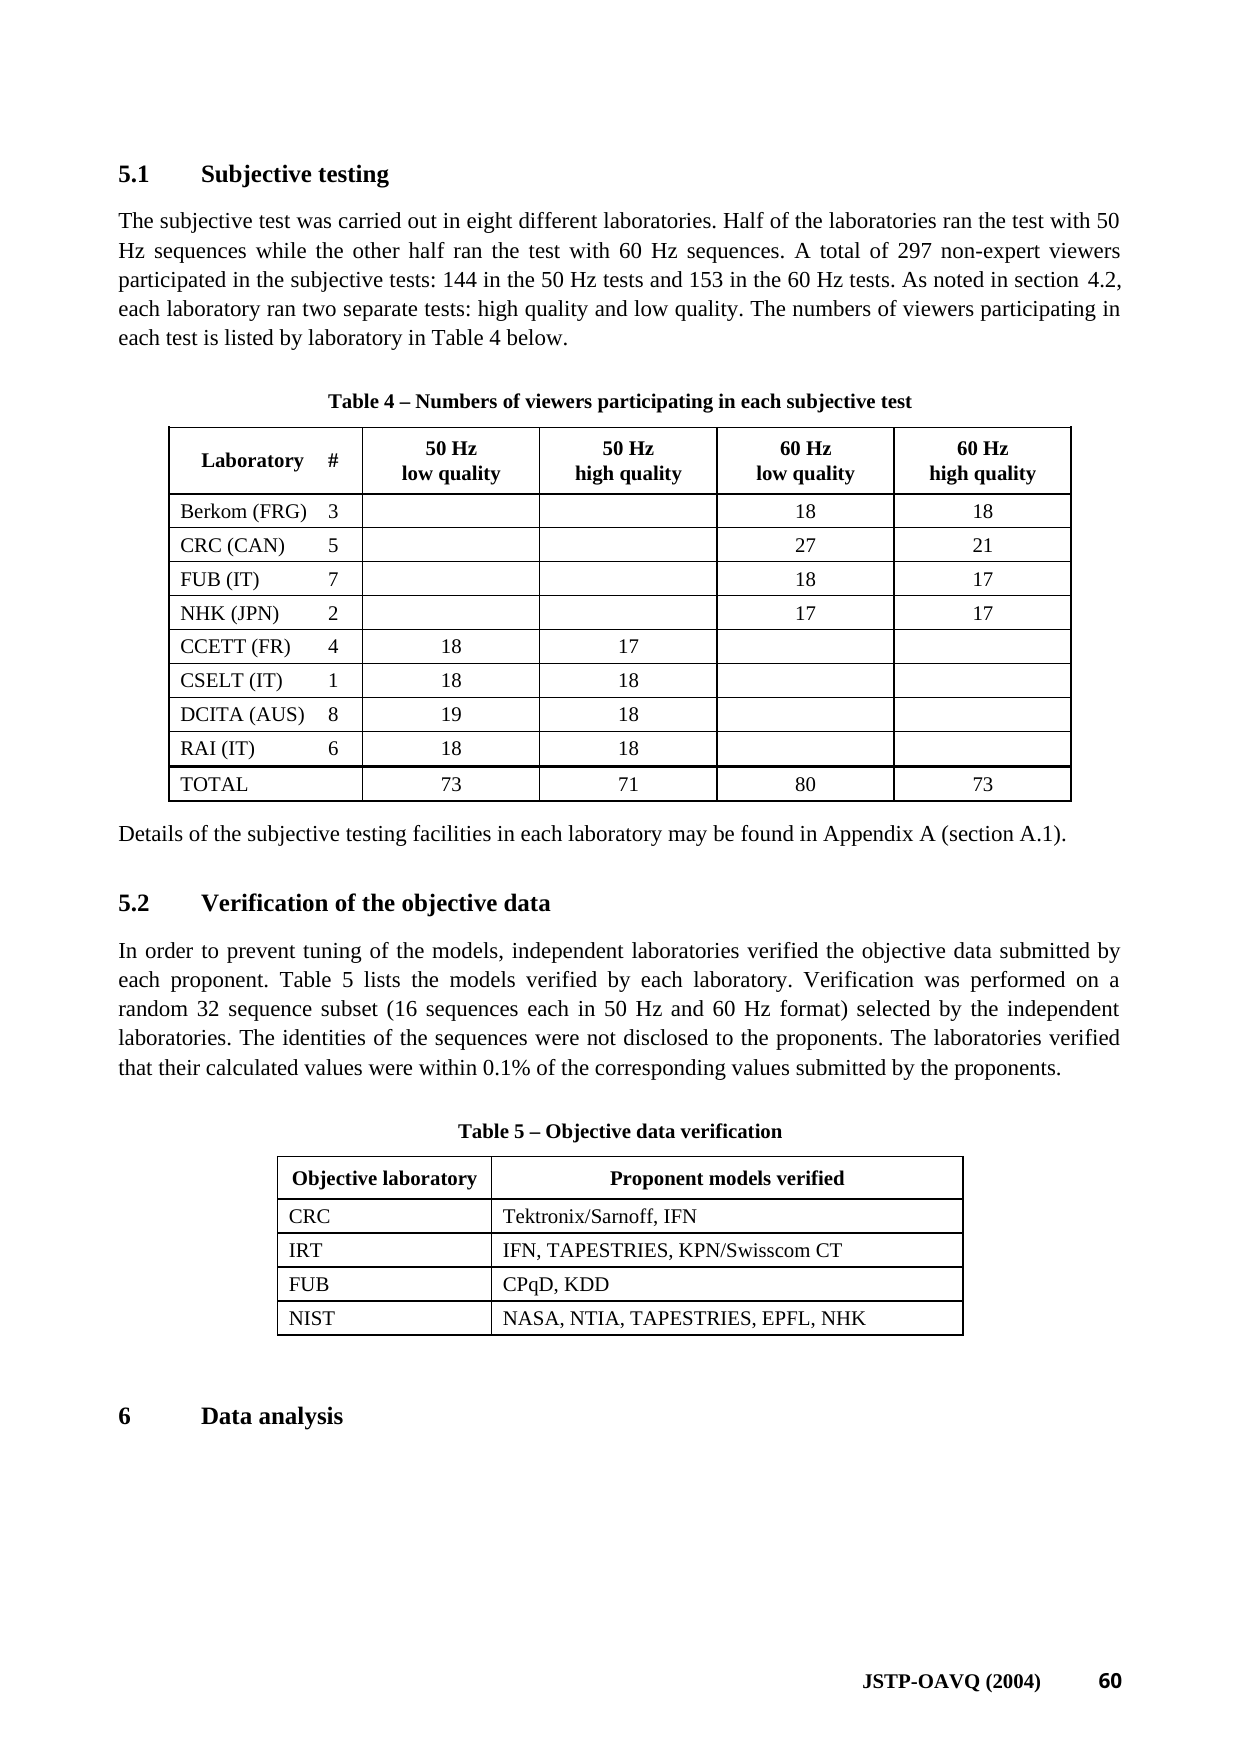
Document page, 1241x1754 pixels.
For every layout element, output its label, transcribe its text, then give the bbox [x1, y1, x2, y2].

table_header 60 Hz low quality [718, 428, 893, 493]
table_cell 18 [540, 664, 716, 697]
text Details of the subjective testing facilities in each laboratory may be found in Appendix A (section A.1). [118, 818, 1122, 847]
table_cell CSELT (IT) 1 [170, 664, 362, 697]
table_cell 17 [895, 562, 1070, 595]
table_cell 73 [363, 768, 539, 800]
table_cell [718, 698, 893, 731]
table_cell CRC (CAN) 5 [170, 528, 362, 561]
table_header 60 Hz high quality [895, 428, 1070, 493]
table_header 50 Hz high quality [540, 428, 716, 493]
table_cell FUB [278, 1268, 491, 1300]
table_cell [895, 698, 1070, 731]
text Table 5 – Objective data verification [118, 1118, 1122, 1143]
table_cell 18 [363, 630, 539, 663]
table_cell [718, 732, 893, 764]
table_cell NHK (JPN) 2 [170, 596, 362, 629]
table_cell 18 [718, 562, 893, 595]
table_cell 73 [895, 768, 1070, 800]
text 5.1 Subjective testing [118, 156, 1122, 189]
table_cell IRT [278, 1234, 491, 1266]
table_cell Berkom (FRG) 3 [170, 495, 362, 527]
table_header Laboratory # [170, 428, 362, 493]
table_cell 17 [540, 630, 716, 663]
table_cell 18 [363, 664, 539, 697]
table_cell NIST [278, 1302, 491, 1334]
table_cell RAI (IT) 6 [170, 732, 362, 764]
table_cell FUB (IT) 7 [170, 562, 362, 595]
table_cell [540, 528, 716, 561]
table_cell CRC [278, 1200, 491, 1232]
table_cell 18 [718, 495, 893, 527]
table_cell [895, 630, 1070, 663]
table_cell [540, 562, 716, 595]
table_cell [540, 495, 716, 527]
table_cell [540, 596, 716, 629]
table_header Objective laboratory [278, 1157, 491, 1198]
table_cell 71 [540, 768, 716, 800]
table_cell CCETT (FR) 4 [170, 630, 362, 663]
text In order to prevent tuning of the models, independent laboratories verified the objective data submitted by each proponent. Table 5 lists the models verified by each laboratory. Verification was performed on a random 32 sequence subset (16 sequences each in 50 Hz and 60 Hz format) selected by the independent laboratories. The identities of the sequences were not disclosed to the proponents. The laboratories verified that their calculated values were within 0.1% of the corresponding values submitted by the proponents. [118, 935, 1122, 1081]
table_cell IFN, TAPESTRIES, KPN/Swisscom CT [492, 1234, 962, 1266]
table_cell TOTAL [170, 768, 362, 800]
table_cell 21 [895, 528, 1070, 561]
table_cell NASA, NTIA, TAPESTRIES, EPFL, NHK [492, 1302, 962, 1334]
table_cell 18 [540, 732, 716, 764]
table_cell DCITA (AUS) 8 [170, 698, 362, 731]
table_header 50 Hz low quality [363, 428, 539, 493]
table_header Proponent models verified [492, 1157, 962, 1198]
table_cell [718, 630, 893, 663]
table_cell 27 [718, 528, 893, 561]
table_cell [363, 495, 539, 527]
table_cell [363, 562, 539, 595]
table_cell 17 [895, 596, 1070, 629]
text Table 4 – Numbers of viewers participating in each subjective test [118, 389, 1122, 414]
table_cell 80 [718, 768, 893, 800]
table_cell Tektronix/Sarnoff, IFN [492, 1200, 962, 1232]
table_cell [718, 664, 893, 697]
table_cell [363, 596, 539, 629]
table_cell 18 [363, 732, 539, 764]
text 6 Data analysis [118, 1398, 1122, 1431]
table_cell 18 [540, 698, 716, 731]
text 5.2 Verification of the objective data [118, 885, 1122, 918]
text The subjective test was carried out in eight different laboratories. Half of the laboratories ran the test with 50 Hz sequences while the other half ran the test with 60 Hz sequences. A total of 297 non-expert viewers participated in the subjective tests: 144 in the 50 Hz tests and 153 in the 60 Hz tests. As noted in section 4.2, each laboratory ran two separate tests: high quality and low quality. The numbers of viewers participating in each test is listed by laboratory in Table 4 below. [118, 206, 1122, 351]
table_cell [895, 732, 1070, 764]
table_cell [895, 664, 1070, 697]
table_cell [363, 528, 539, 561]
table_cell 18 [895, 495, 1070, 527]
table_cell CPqD, KDD [492, 1268, 962, 1300]
table_cell 19 [363, 698, 539, 731]
table_cell 17 [718, 596, 893, 629]
